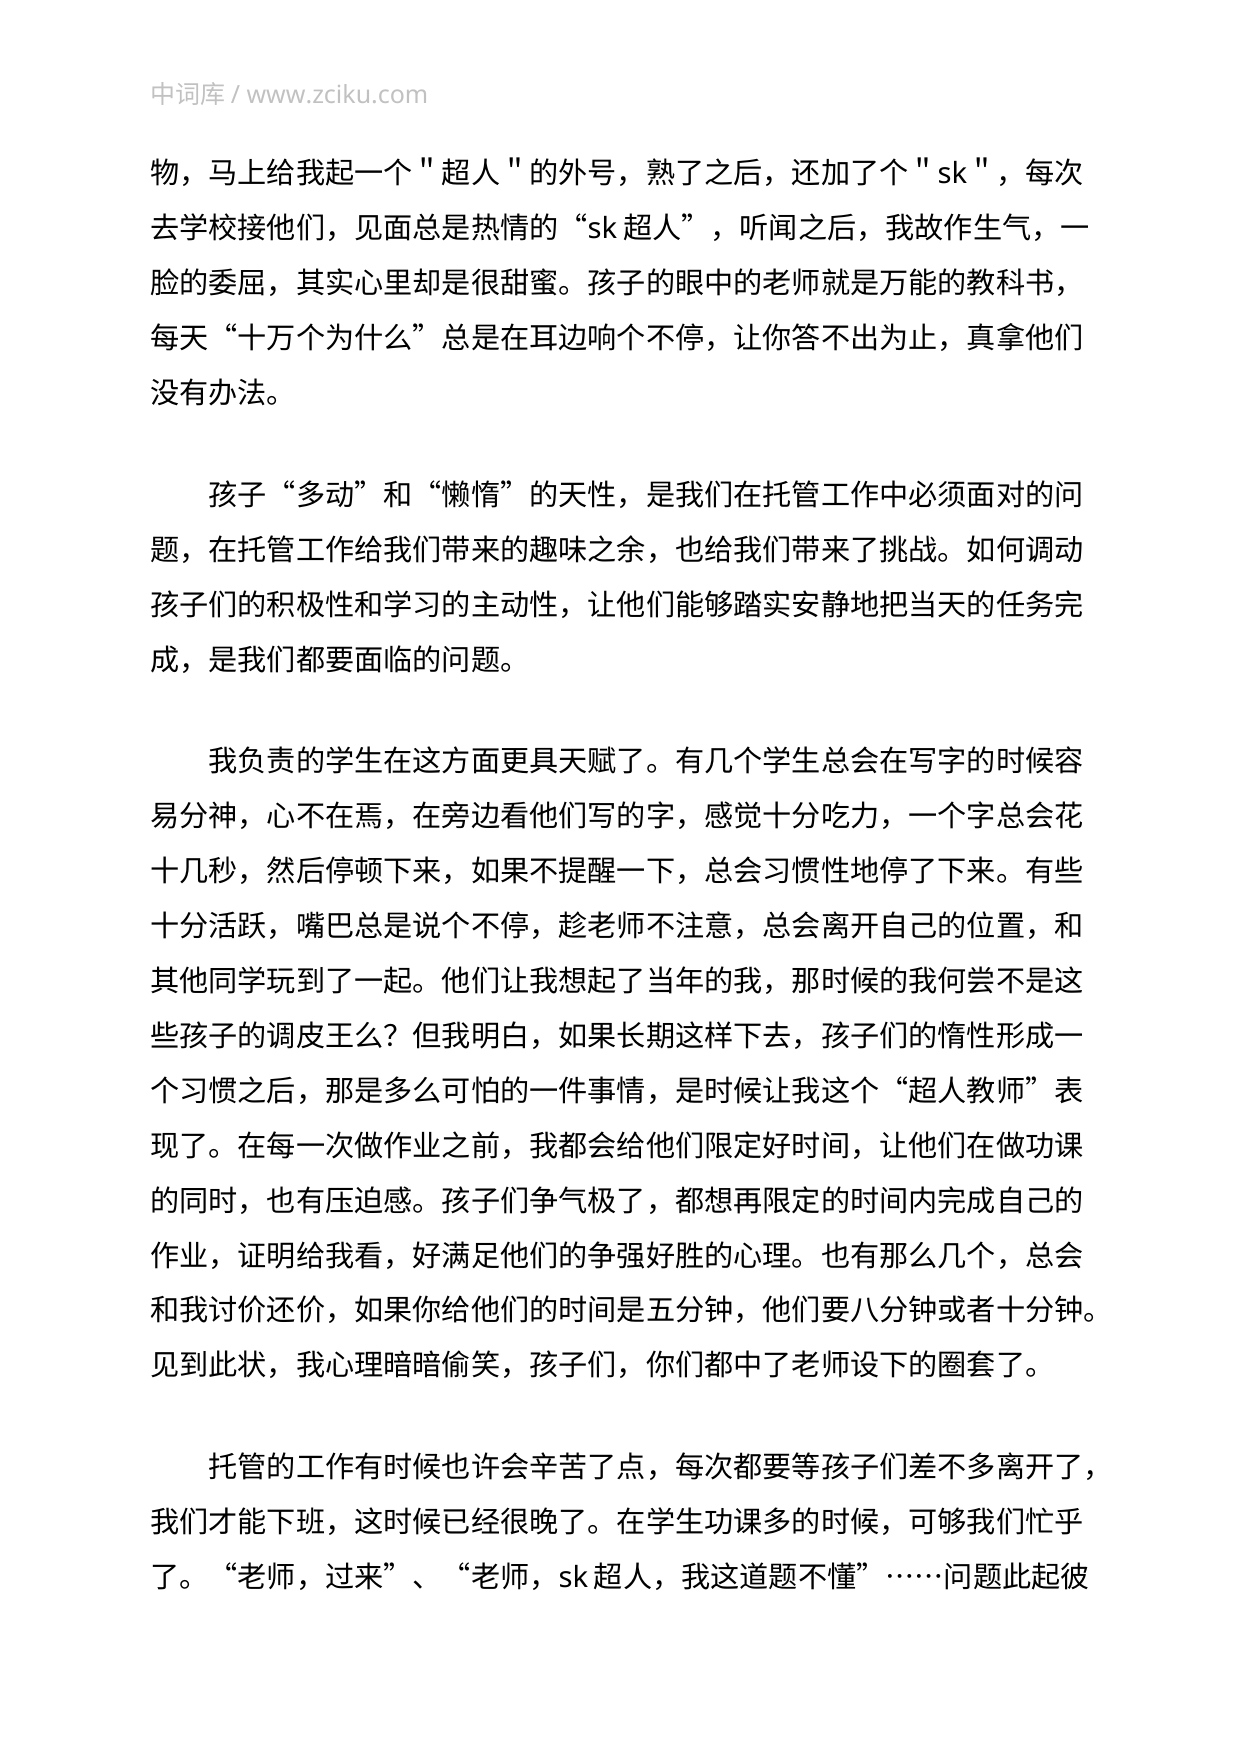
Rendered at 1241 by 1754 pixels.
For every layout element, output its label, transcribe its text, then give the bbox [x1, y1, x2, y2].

text 孩子“多动”和“懒惰”的天性，是我们在托管工作中必须面对的问题，在托管工作给我们带来的趣味之余，也给我们带来了挑战。如何调动孩子们的积极性和学习的主动性，让他们能够踏实安静地把当天的任务完成，是我们都要面临的问题。 [150, 472, 1090, 678]
text 我负责的学生在这方面更具天赋了。有几个学生总会在写字的时候容易分神，心不在焉，在旁边看他们写的字，感觉十分吃力，一个字总会花十几秒，然后停顿下来，如果不提醒一下，总会习惯性地停了下来。有些十分活跃，嘴巴总是说个不停，趁老师不注意，总会离开自己的位置，和其他同学玩到了一起。他们让我想起了当年的我，那时候的我何尝不是这些孩子的调皮王么？但我明白，如果长期这样下去，孩子们的惰性形成一个习惯之后，那是多么可怕的一件事情，是时候让我这个“超人教师”表现了。在每一次做作业之前，我都会给他们限定好时间，让他们在做功课的同时，也有压迫感。孩子们争气极了，都想再限定的时间内完成自己的作业，证明给我看，好满足他们的争强好胜的心理。也有那么几个，总会和我讨价还价，如果你给他们的时间是五分钟，他们要八分钟或者十分钟。见到此状，我心理暗暗偷笑，孩子们，你们都中了老师设下的圈套了。 [150, 738, 1090, 1384]
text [150, 1444, 1090, 1596]
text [150, 150, 1090, 412]
